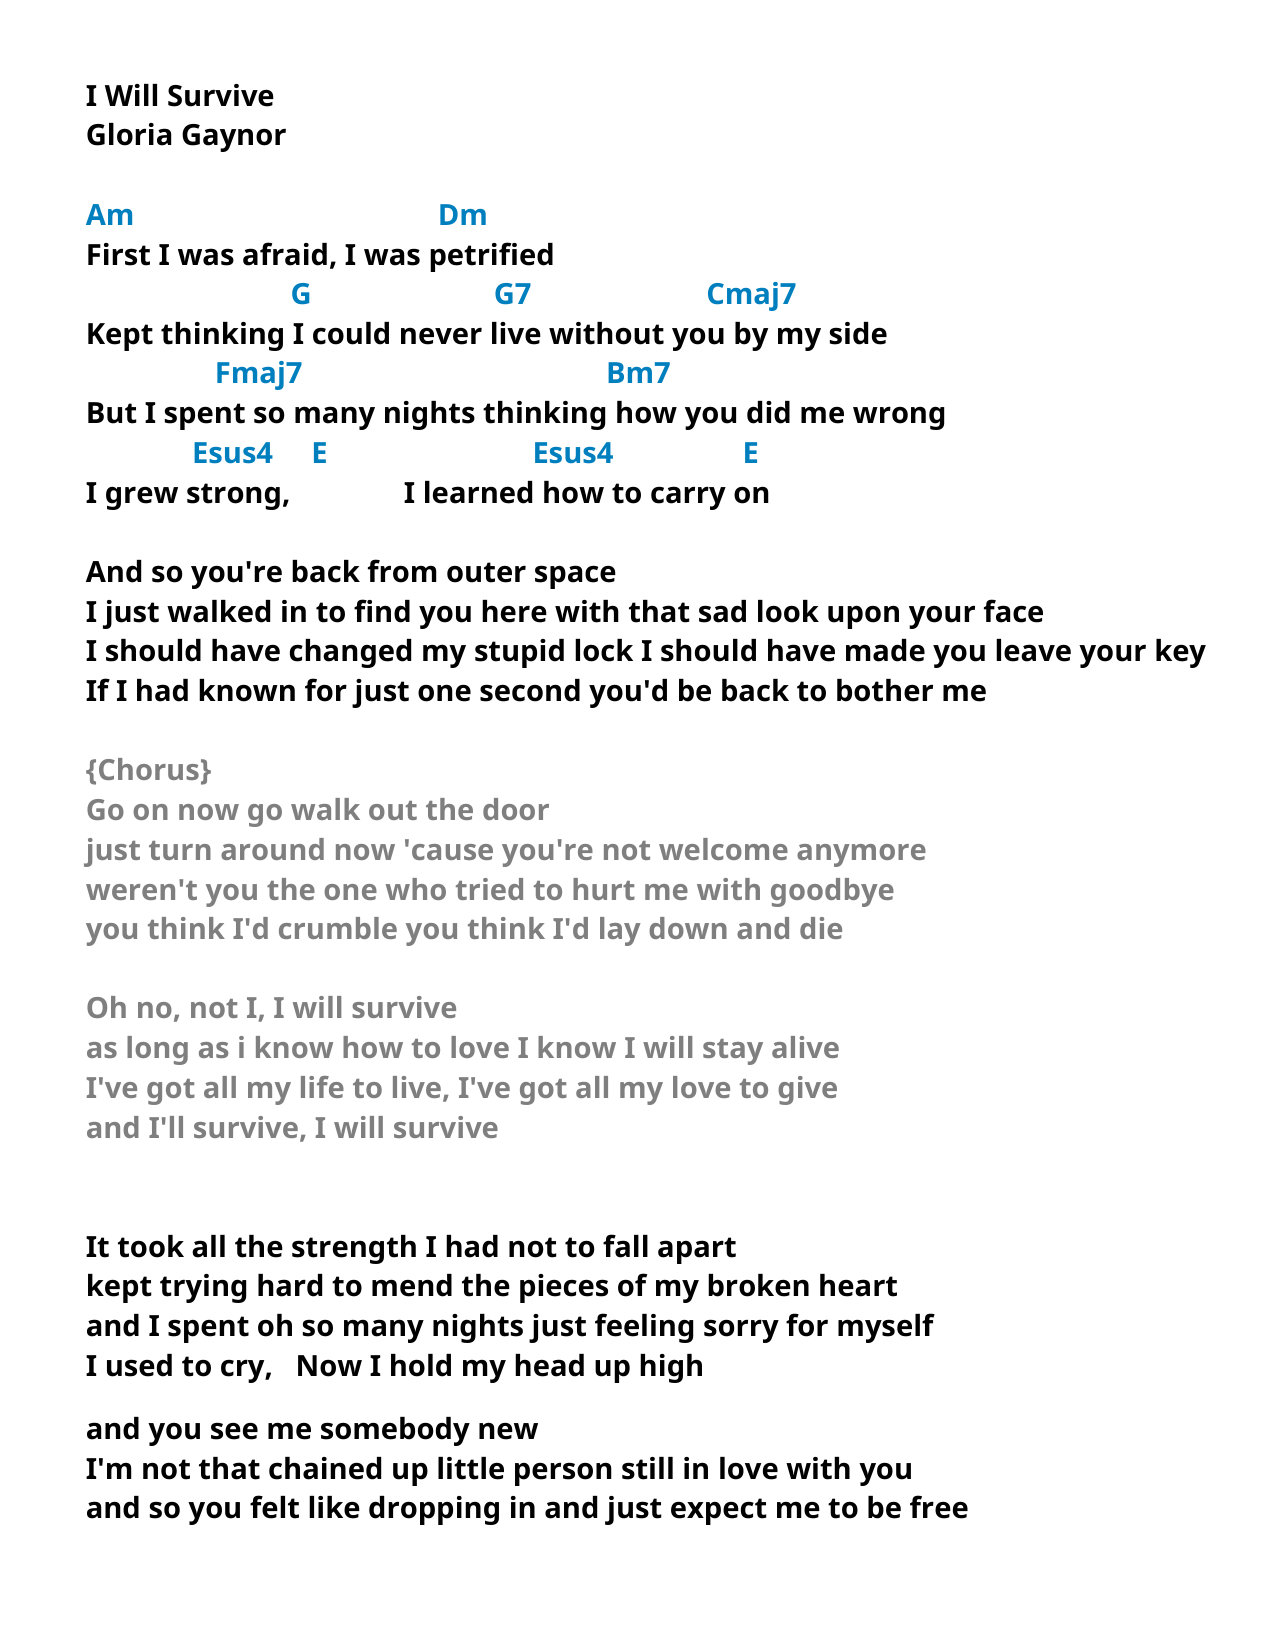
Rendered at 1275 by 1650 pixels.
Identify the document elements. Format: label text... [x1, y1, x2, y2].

text and you see me somebody new [86, 1408, 1209, 1448]
text kept trying hard to mend the pieces of my broken heart [86, 1266, 1209, 1305]
text I'm not that chained up little person still in love with you [86, 1448, 1209, 1488]
text I just walked in to find you here with that sad look upon your face [86, 591, 1209, 631]
text weren't you the one who tried to hurt me with goodbye [86, 869, 1209, 908]
text Fmaj7 Bm7 [86, 353, 1209, 392]
text {Chorus} [86, 750, 1209, 789]
text and so you felt like dropping in and just expect me to be free [86, 1488, 1209, 1527]
text just turn around now 'cause you're not welcome anymore [86, 829, 1209, 869]
text Am Dm [86, 194, 1209, 234]
text as long as i know how to love I know I will stay alive [86, 1027, 1209, 1067]
text But I spent so many nights thinking how you did me wrong [86, 392, 1209, 432]
text you think I'd crumble you think I'd lay down and die [86, 908, 1209, 948]
text Gloria Gaynor [86, 115, 647, 154]
text First I was afraid, I was petrified [86, 234, 1209, 273]
text and I'll survive, I will survive [86, 1107, 1209, 1147]
text Oh no, not I, I will survive [86, 988, 1209, 1027]
text I used to cry, Now I hold my head up high [86, 1345, 1209, 1385]
text Esus4 E Esus4 E [86, 432, 1209, 472]
text Go on now go walk out the door [86, 789, 1209, 829]
text It took all the strength I had not to fall apart [86, 1226, 1209, 1266]
text If I had known for just one second you'd be back to bother me [86, 670, 1209, 710]
text I should have changed my stupid lock I should have made you leave your key [86, 631, 1209, 670]
text I grew strong, I learned how to carry on [86, 472, 1209, 512]
text I've got all my life to live, I've got all my love to give [86, 1067, 1209, 1107]
text And so you're back from outer space [86, 551, 1209, 591]
text G G7 Cmaj7 [86, 273, 1209, 313]
text and I spent oh so many nights just feeling sorry for myself [86, 1305, 1209, 1345]
text I Will Survive [86, 75, 647, 115]
text Kept thinking I could never live without you by my side [86, 313, 1209, 353]
